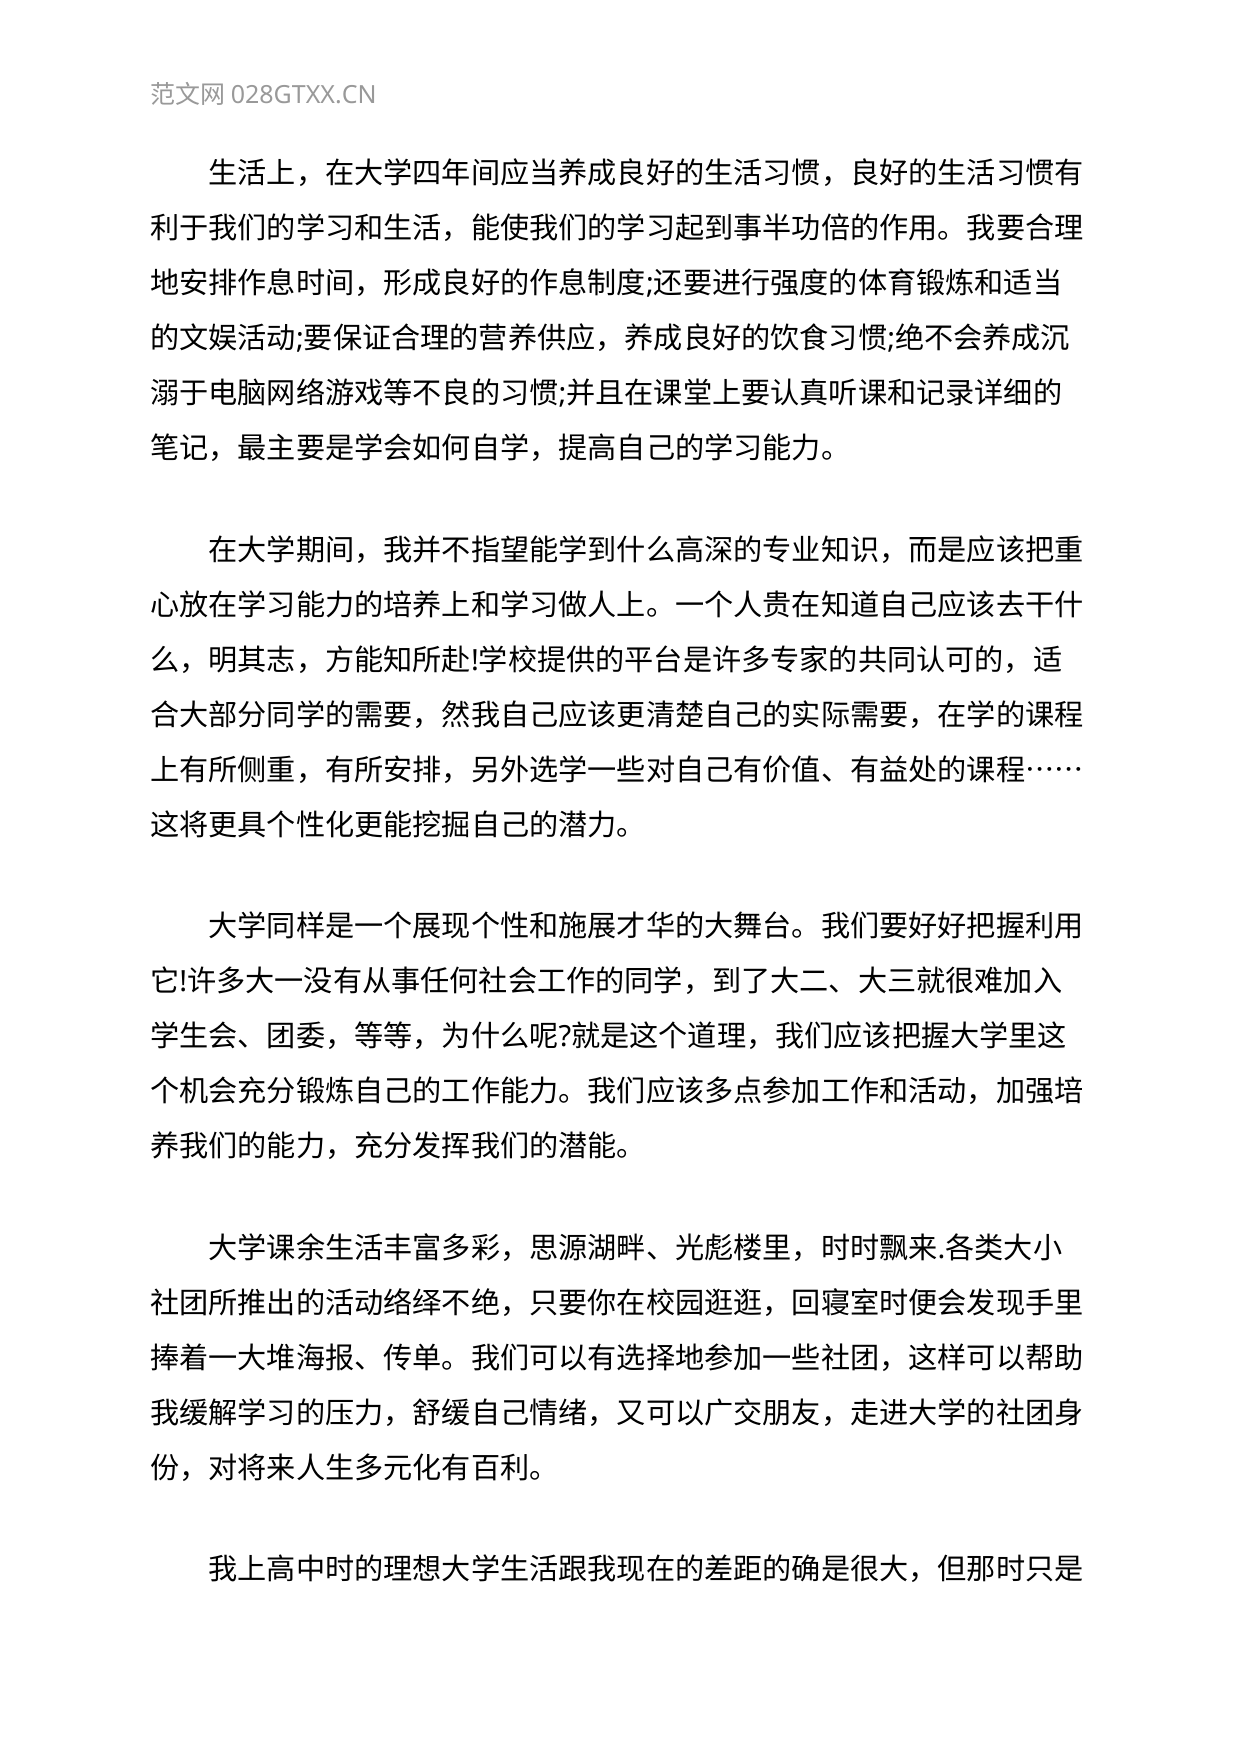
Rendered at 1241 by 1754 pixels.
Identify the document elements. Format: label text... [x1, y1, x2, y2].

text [150, 1546, 1090, 1588]
text 在大学期间，我并不指望能学到什么高深的专业知识，而是应该把重心放在学习能力的培养上和学习做人上。一个人贵在知道自己应该去干什么，明其志，方能知所赴!学校提供的平台是许多专家的共同认可的，适合大部分同学的需要，然我自己应该更清楚自己的实际需要，在学的课程上有所侧重，有所安排，另外选学一些对自己有价值、有益处的课程……这将更具个性化更能挖掘自己的潜力。 [150, 527, 1090, 843]
text 大学课余生活丰富多彩，思源湖畔、光彪楼里，时时飘来.各类大小社团所推出的活动络绎不绝，只要你在校园逛逛，回寝室时便会发现手里捧着一大堆海报、传单。我们可以有选择地参加一些社团，这样可以帮助我缓解学习的压力，舒缓自己情绪，又可以广交朋友，走进大学的社团身份，对将来人生多元化有百利。 [150, 1224, 1090, 1486]
text 大学同样是一个展现个性和施展才华的大舞台。我们要好好把握利用它!许多大一没有从事任何社会工作的同学，到了大二、大三就很难加入学生会、团委，等等，为什么呢?就是这个道理，我们应该把握大学里这个机会充分锻炼自己的工作能力。我们应该多点参加工作和活动，加强培养我们的能力，充分发挥我们的潜能。 [150, 903, 1090, 1165]
text 生活上，在大学四年间应当养成良好的生活习惯，良好的生活习惯有利于我们的学习和生活，能使我们的学习起到事半功倍的作用。我要合理地安排作息时间，形成良好的作息制度;还要进行强度的体育锻炼和适当的文娱活动;要保证合理的营养供应，养成良好的饮食习惯;绝不会养成沉溺于电脑网络游戏等不良的习惯;并且在课堂上要认真听课和记录详细的笔记，最主要是学会如何自学，提高自己的学习能力。 [150, 150, 1090, 467]
